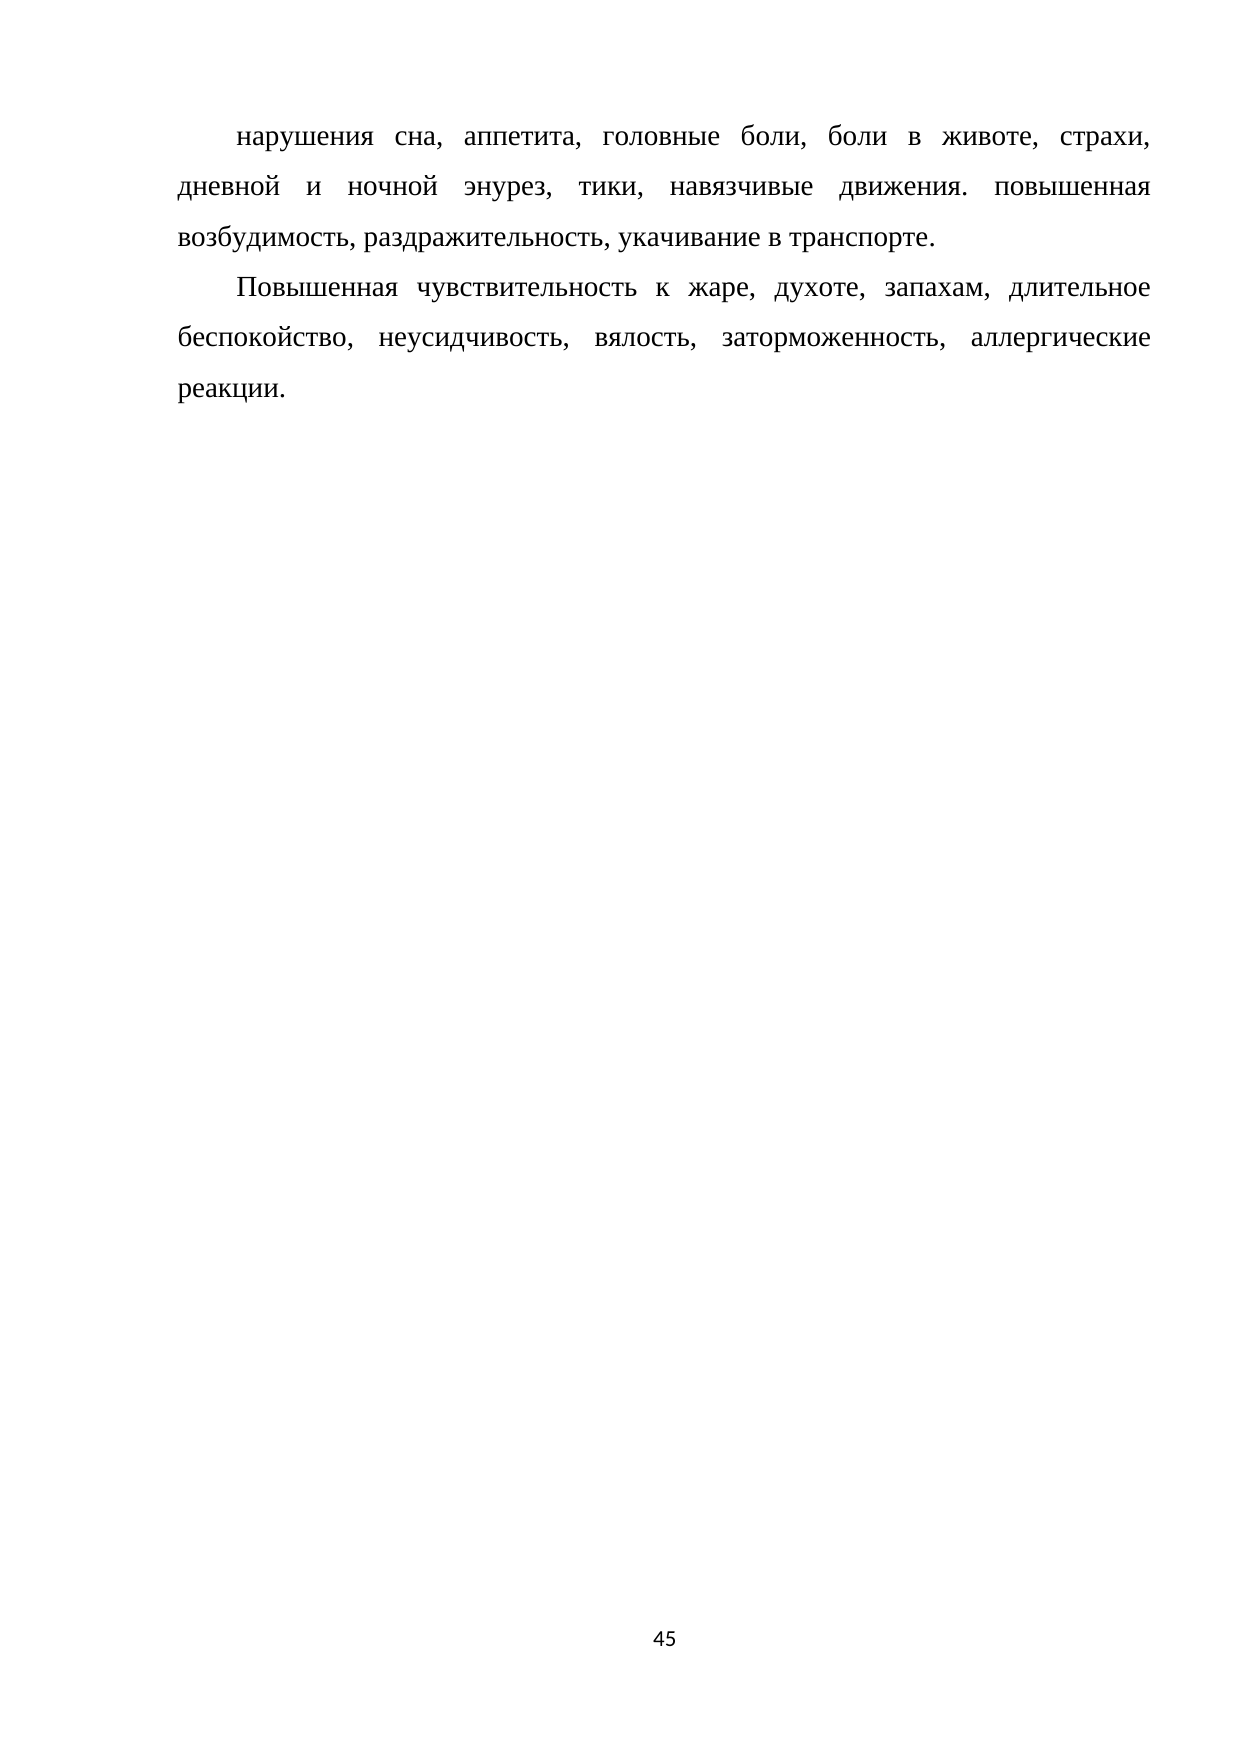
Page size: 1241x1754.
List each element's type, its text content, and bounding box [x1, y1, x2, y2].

text Повышенная чувствительность к жаре, духоте, запахам, длительное беспокойство, неусидчивость, вялость, заторможенность, аллергические реакции. [177, 269, 1152, 403]
text нарушения сна, аппетита, головные боли, боли в животе, страхи, дневной и ночной энурез, тики, навязчивые движения. повышенная возбудимость, раздражительность, укачивание в транспорте. [177, 118, 1152, 252]
